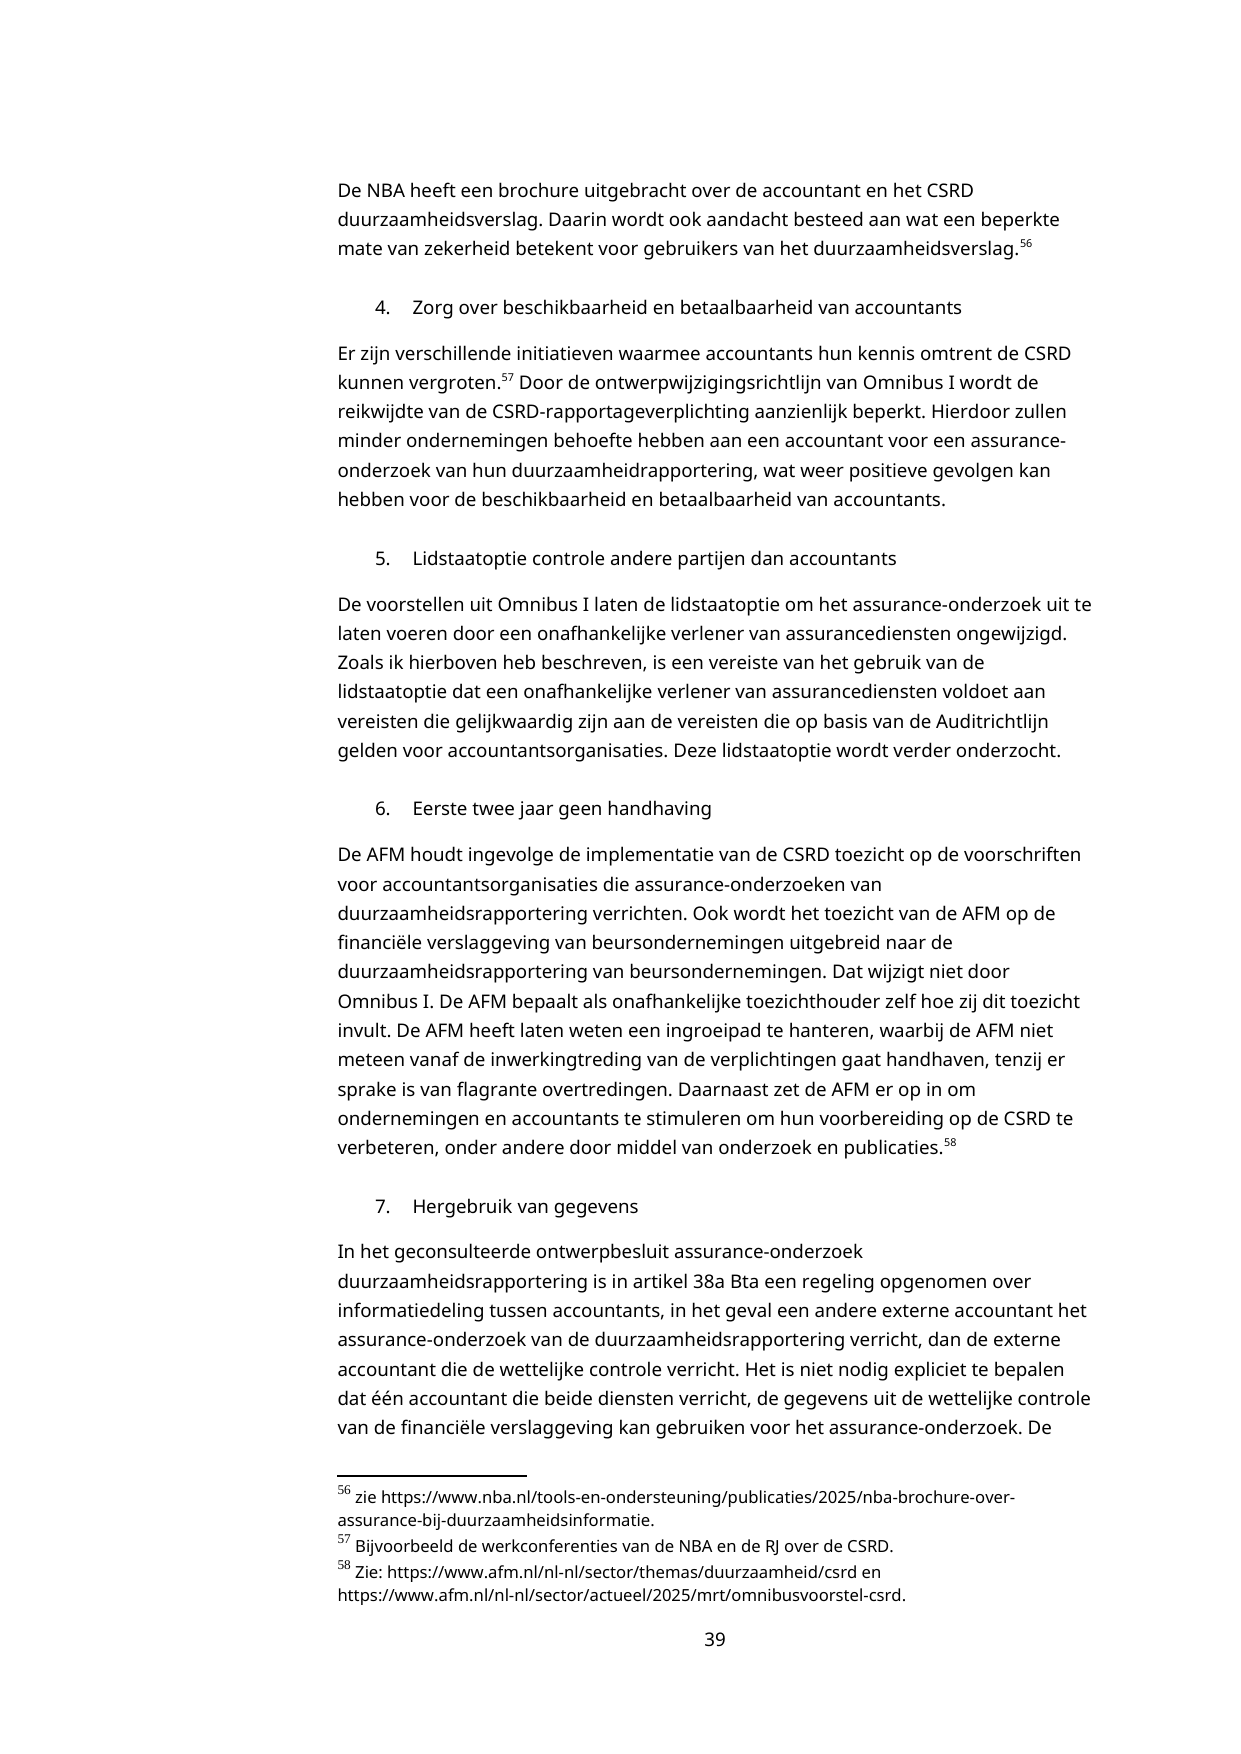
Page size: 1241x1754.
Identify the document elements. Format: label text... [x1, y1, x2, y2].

text Er zijn verschillende initiatieven waarmee accountants hun kennis omtrent de CSRD kunnen vergroten. Door de ontwerpwijzigingsrichtlijn van Omnibus I wordt de reikwijdte van de CSRD-rapportageverplichting aanzienlijk beperkt. Hierdoor zullen minder ondernemingen behoefte hebben aan een accountant voor een assurance-onderzoek van hun duurzaamheidrapportering, wat weer positieve gevolgen kan hebben voor de beschikbaarheid en betaalbaarheid van accountants. [337, 340, 1092, 512]
text De voorstellen uit Omnibus I laten de lidstaatoptie om het assurance-onderzoek uit te laten voeren door een onafhankelijke verlener van assurancediensten ongewijzigd. Zoals ik hierboven heb beschreven, is een vereiste van het gebruik van de lidstaatoptie dat een onafhankelijke verlener van assurancediensten voldoet aan vereisten die gelijkwaardig zijn aan de vereisten die op basis van de Auditrichtlijn gelden voor accountantsorganisaties. Deze lidstaatoptie wordt verder onderzocht. [337, 591, 1092, 763]
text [337, 1239, 1092, 1440]
text De NBA heeft een brochure uitgebracht over de accountant en het CSRD duurzaamheidsverslag. Daarin wordt ook aandacht besteed aan wat een beperkte mate van zekerheid betekent voor gebruikers van het duurzaamheidsverslag. [337, 177, 1092, 261]
list Eerste twee jaar geen handhaving [375, 796, 1092, 821]
list Zorg over beschikbaarheid en betaalbaarheid van accountants [375, 294, 1092, 319]
list Hergebruik van gegevens [375, 1193, 1092, 1218]
text De AFM houdt ingevolge de implementatie van de CSRD toezicht op de voorschriften voor accountantsorganisaties die assurance-onderzoeken van duurzaamheidsrapportering verrichten. Ook wordt het toezicht van de AFM op de financiële verslaggeving van beursondernemingen uitgebreid naar de duurzaamheidsrapportering van beursondernemingen. Dat wijzigt niet door Omnibus I. De AFM bepaalt als onafhankelijke toezichthouder zelf hoe zij dit toezicht invult. De AFM heeft laten weten een ingroeipad te hanteren, waarbij de AFM niet meteen vanaf de inwerkingtreding van de verplichtingen gaat handhaven, tenzij er sprake is van flagrante overtredingen. Daarnaast zet de AFM er op in om ondernemingen en accountants te stimuleren om hun voorbereiding op de CSRD te verbeteren, onder andere door middel van onderzoek en publicaties. [337, 842, 1092, 1160]
list Lidstaatoptie controle andere partijen dan accountants [375, 545, 1092, 570]
